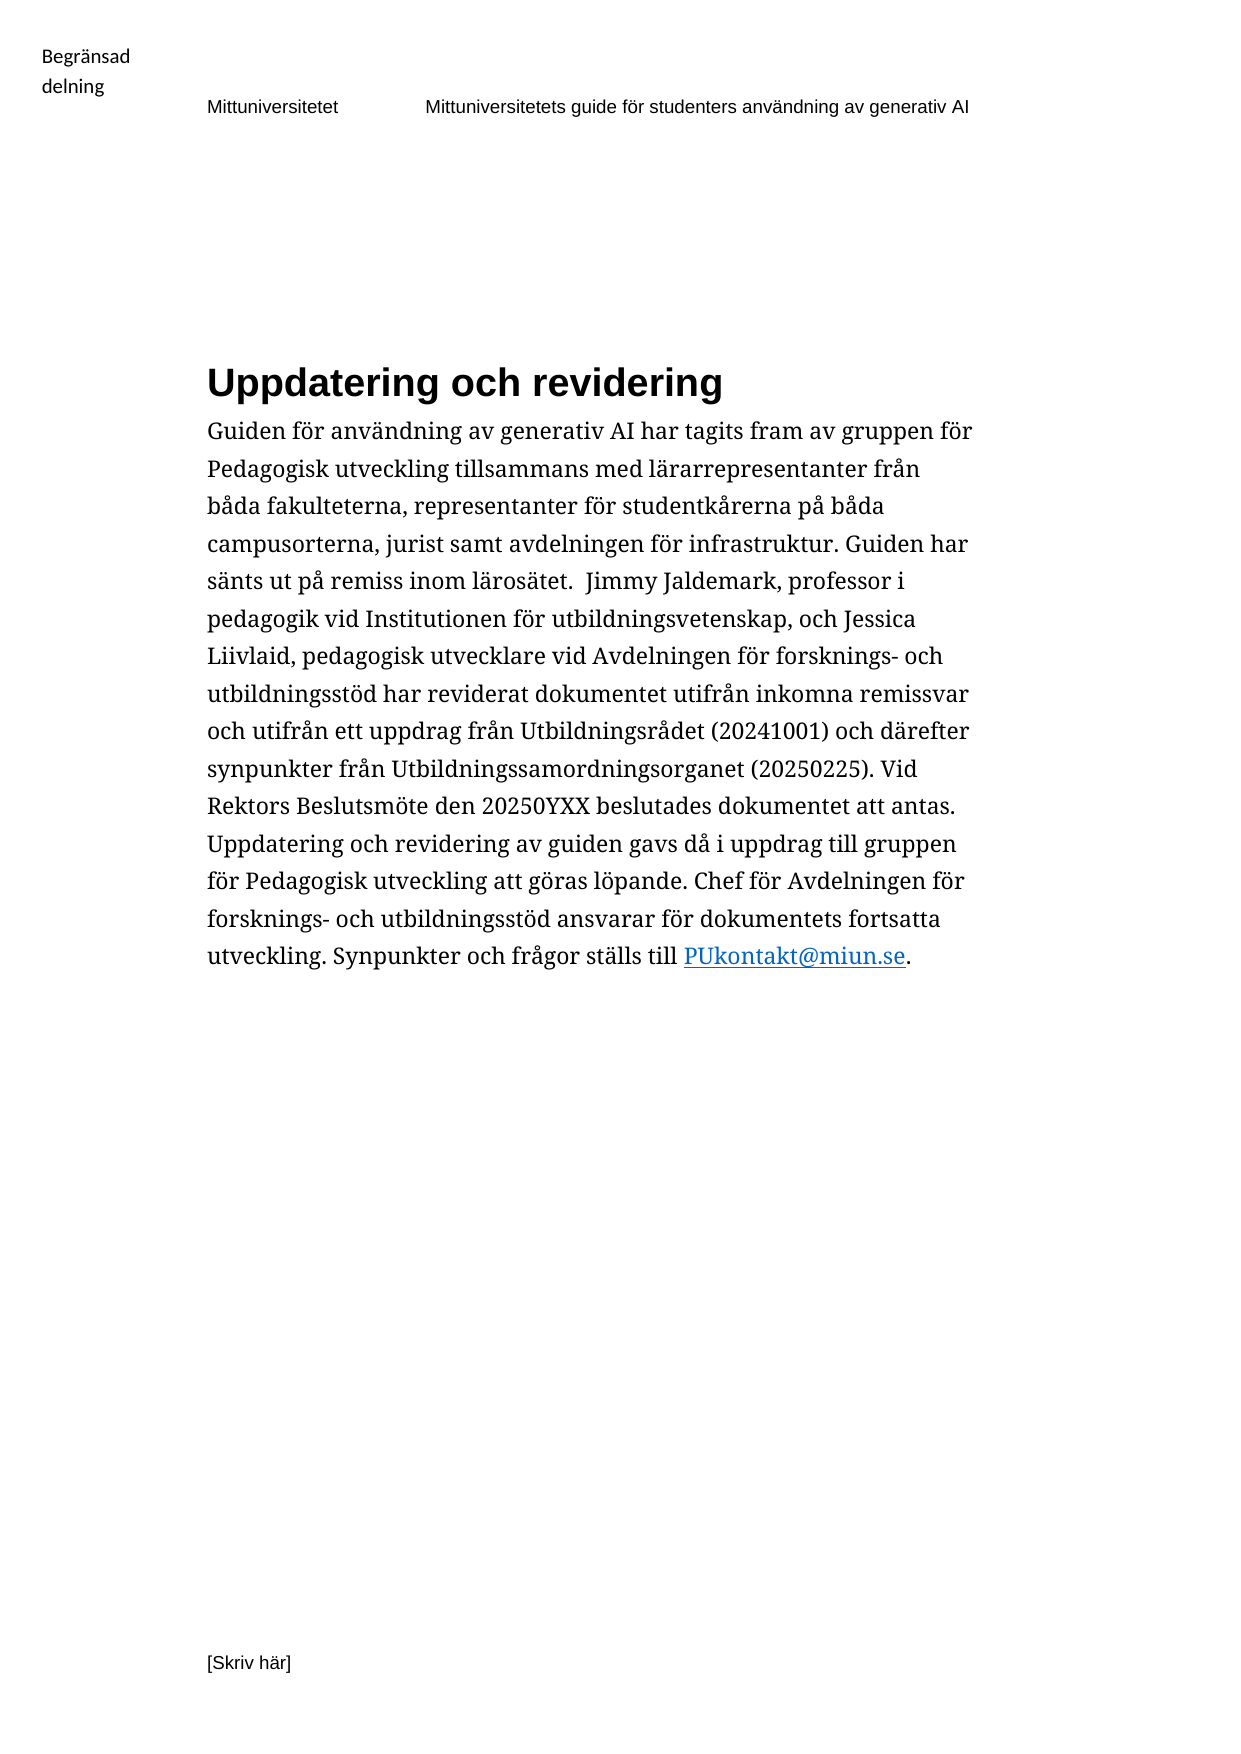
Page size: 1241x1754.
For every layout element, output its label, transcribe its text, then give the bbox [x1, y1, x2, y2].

subtitle Uppdatering och revidering [207, 359, 974, 405]
text Guiden för användning av generativ AI har tagits fram av gruppen för Pedagogisk utveckling tillsammans med lärarrepresentanter från båda fakulteterna, representanter för studentkårerna på båda campusorterna, jurist samt avdelningen för infrastruktur. Guiden har sänts ut på remiss inom lärosätet. Jimmy Jaldemark, professor i pedagogik vid Institutionen för utbildningsvetenskap, och Jessica Liivlaid, pedagogisk utvecklare vid Avdelningen för forsknings- och utbildningsstöd har reviderat dokumentet utifrån inkomna remissvar och utifrån ett uppdrag från Utbildningsrådet (20241001) och därefter synpunkter från Utbildningssamordningsorganet (20250225). Vid Rektors Beslutsmöte den 20250YXX beslutades dokumentet att antas. Uppdatering och revidering av guiden gavs då i uppdrag till gruppen för Pedagogisk utveckling att göras löpande. Chef för Avdelningen för forsknings- och utbildningsstöd ansvarar för dokumentets fortsatta utveckling. Synpunkter och frågor ställs till PUkontakt@miun.se. [207, 415, 974, 972]
